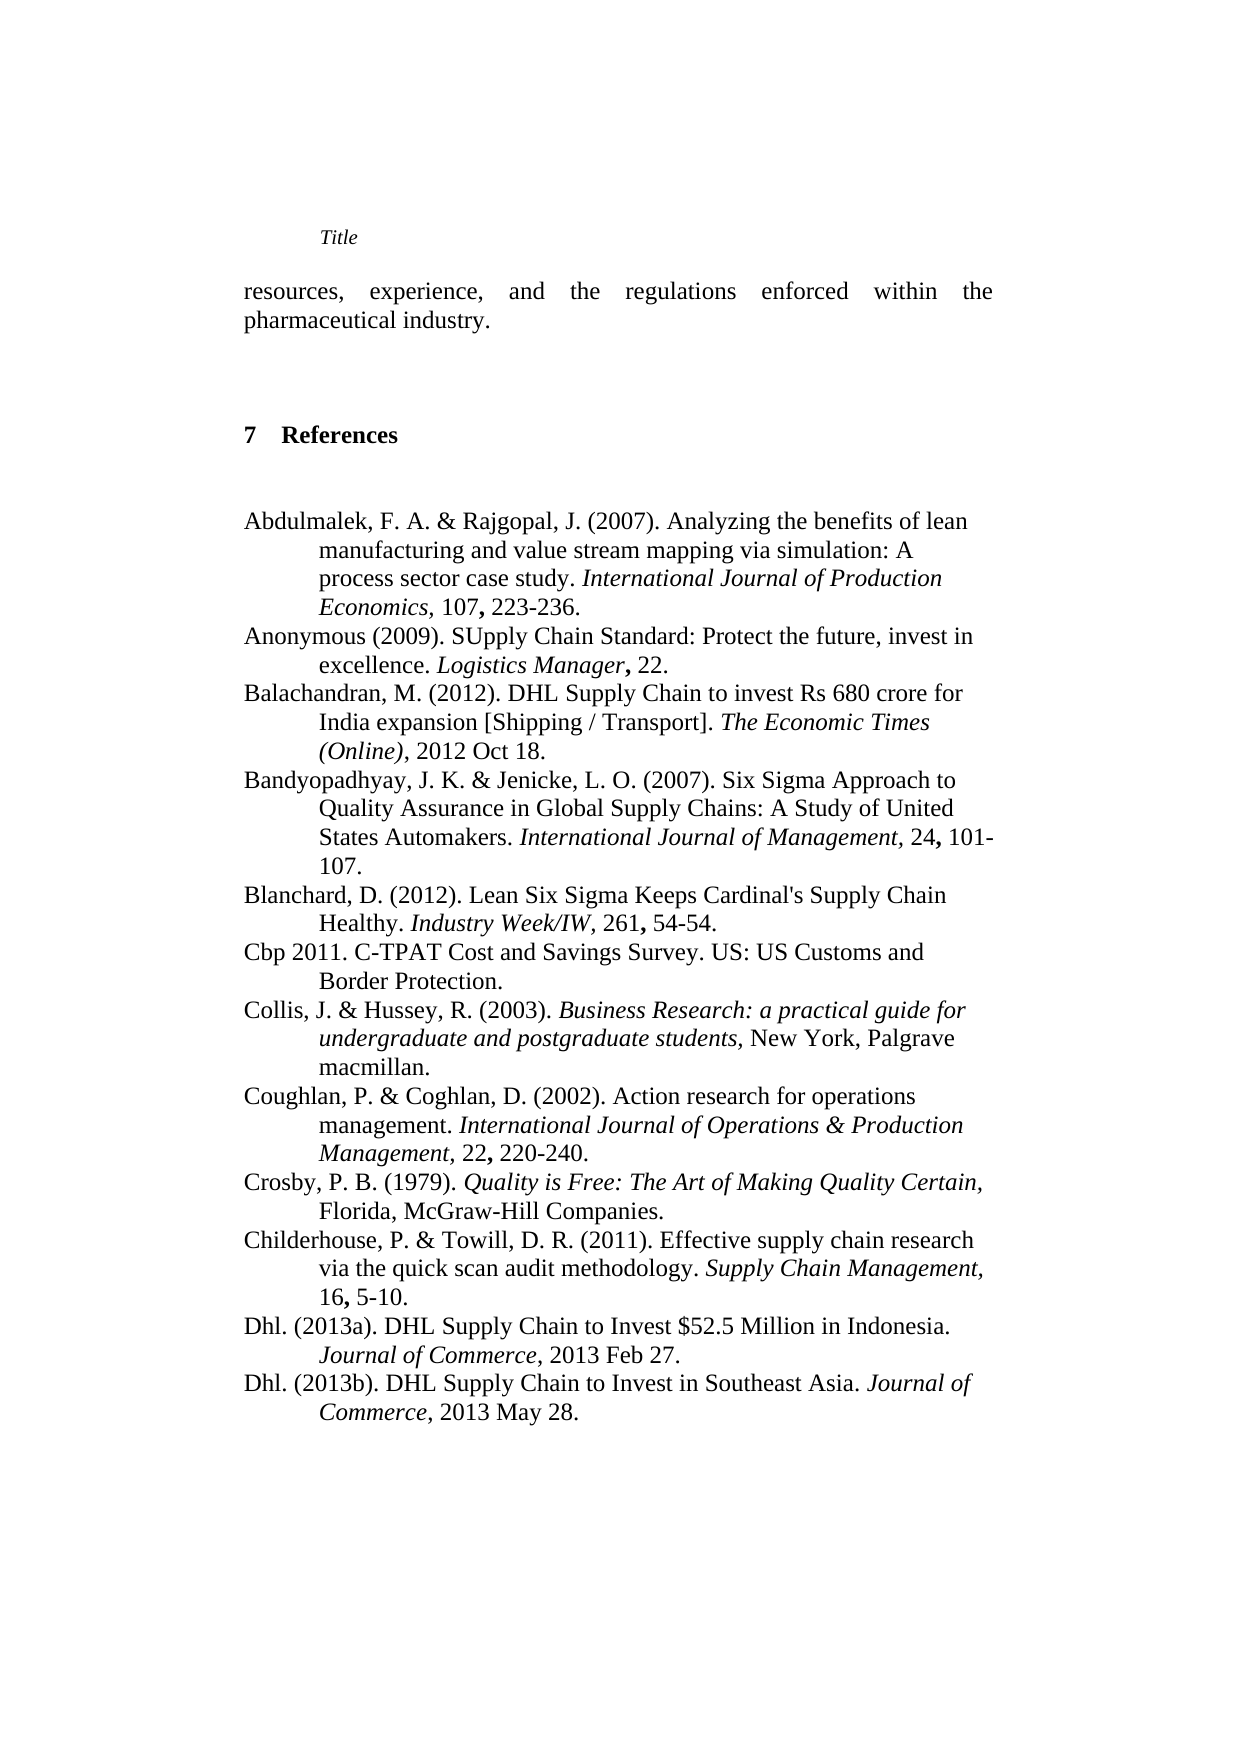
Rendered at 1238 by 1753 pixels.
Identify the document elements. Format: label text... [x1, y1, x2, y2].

text Bandyopadhyay, J. K. & Jenicke, L. O. (2007). Six Sigma Approach to Quality Assurance in Global Supply Chains: A Study of United States Automakers. International Journal of Management, 24, 101-107. [244, 765, 994, 880]
text Balachandran, M. (2012). DHL Supply Chain to invest Rs 680 crore for India expansion [Shipping / Transport]. The Economic Times (Online), 2012 Oct 18. [244, 678, 994, 765]
text Anonymous (2009). SUpply Chain Standard: Protect the future, invest in excellence. Logistics Manager, 22. [244, 621, 994, 678]
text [244, 276, 994, 333]
text Blanchard, D. (2012). Lean Six Sigma Keeps Cardinal's Supply Chain Healthy. Industry Week/IW, 261, 54-54. [244, 880, 994, 937]
text Collis, J. & Hussey, R. (2003). Business Research: a practical guide for undergraduate and postgraduate students, New York, Palgrave macmillan. [244, 995, 994, 1081]
text Cbp 2011. C-TPAT Cost and Savings Survey. US: US Customs and Border Protection. [244, 937, 994, 995]
text Abdulmalek, F. A. & Rajgopal, J. (2007). Analyzing the benefits of lean manufacturing and value stream mapping via simulation: A process sector case study. International Journal of Production Economics, 107, 223-236. [244, 506, 994, 621]
text Coughlan, P. & Coghlan, D. (2002). Action research for operations management. International Journal of Operations & Production Management, 22, 220-240. [244, 1081, 994, 1167]
text Crosby, P. B. (1979). Quality is Free: The Art of Making Quality Certain, Florida, McGraw-Hill Companies. [244, 1167, 994, 1225]
text Dhl. (2013a). DHL Supply Chain to Invest $52.5 Million in Indonesia. Journal of Commerce, 2013 Feb 27. [244, 1311, 994, 1368]
list References [244, 420, 994, 448]
text Childerhouse, P. & Towill, D. R. (2011). Effective supply chain research via the quick scan audit methodology. Supply Chain Management, 16, 5-10. [244, 1225, 994, 1311]
text Dhl. (2013b). DHL Supply Chain to Invest in Southeast Asia. Journal of Commerce, 2013 May 28. [244, 1368, 994, 1426]
